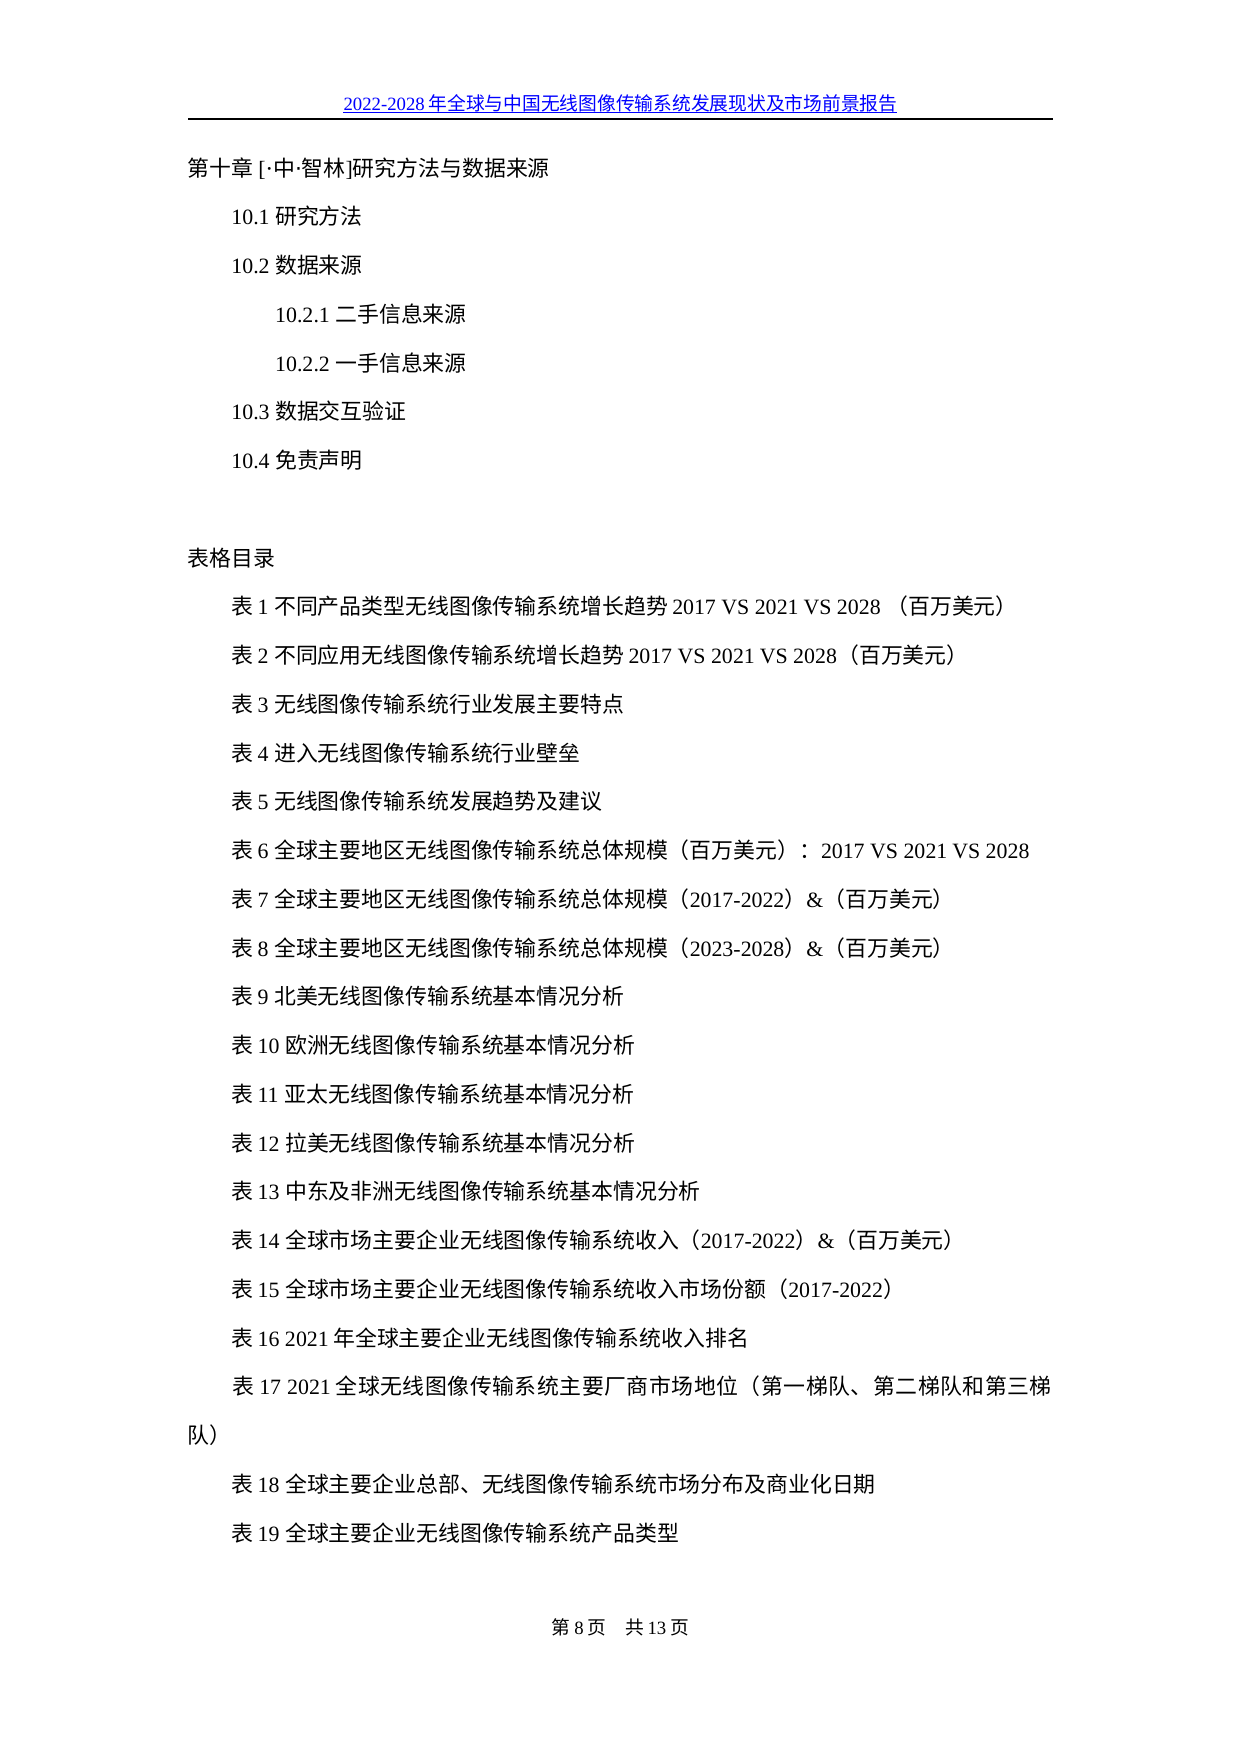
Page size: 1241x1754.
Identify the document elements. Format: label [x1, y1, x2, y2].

text [187, 150, 1053, 1548]
